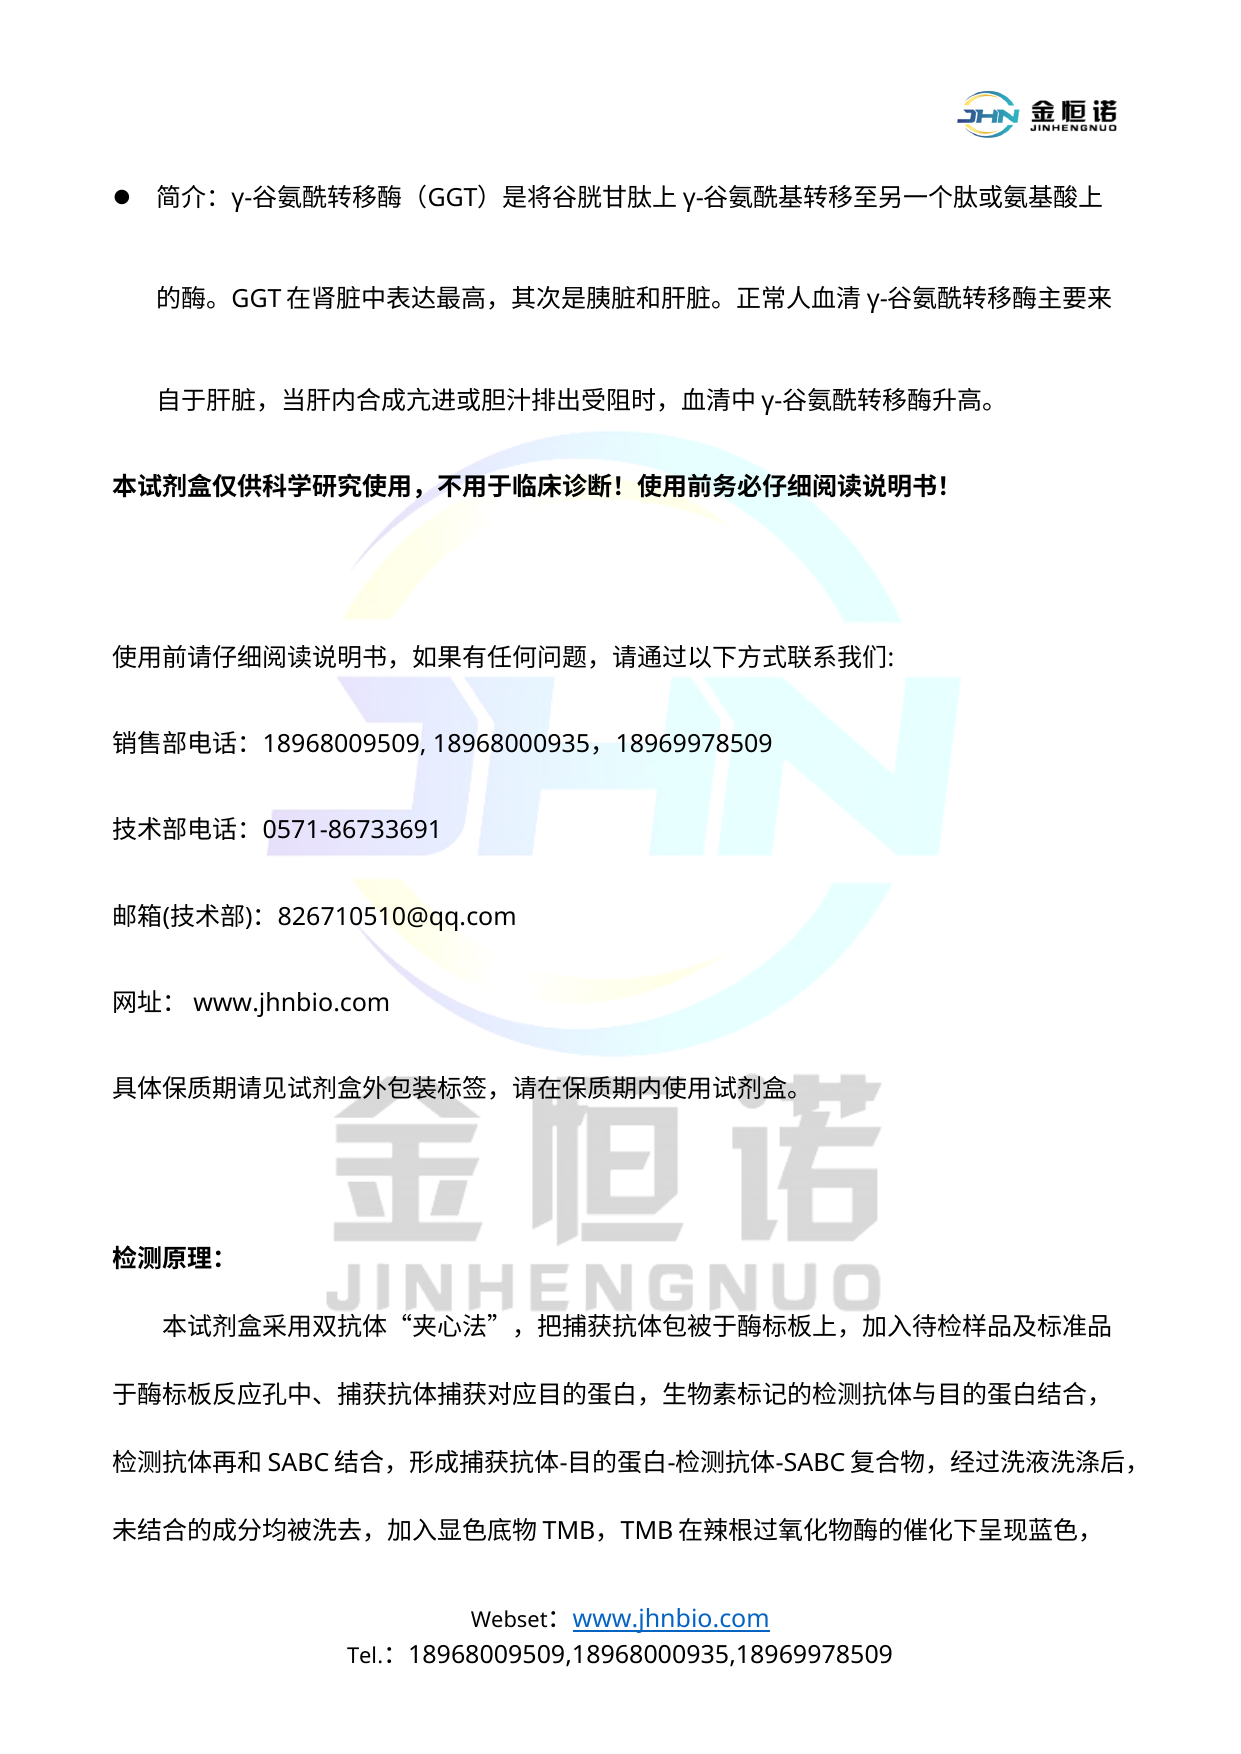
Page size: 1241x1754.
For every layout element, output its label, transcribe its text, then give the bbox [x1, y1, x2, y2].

text 邮箱(技术部)：826710510@qq.com [112, 880, 1128, 948]
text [112, 1291, 1128, 1563]
text 具体保质期请见试剂盒外包装标签，请在保质期内使用试剂盒。 [112, 1052, 1128, 1120]
text 检测原理： [112, 1223, 1128, 1291]
text 使用前请仔细阅读说明书，如果有任何问题，请通过以下方式联系我们: [112, 622, 1128, 690]
text 网址： www.jhnbio.com [112, 966, 1128, 1034]
text 本试剂盒仅供科学研究使用，不用于临床诊断！使用前务必仔细阅读说明书！ [112, 451, 1128, 519]
picture [954, 88, 1128, 140]
list 简介：γ-谷氨酰转移酶（GGT）是将谷胱甘肽上γ-谷氨酰基转移至另一个肽或氨基酸上的酶。GGT在肾脏中表达最高，其次是胰脏和肝脏。正常人血清γ-谷氨酰转移酶主要来自于肝脏，当肝内合成亢进或胆汁排出受阻时，血清中γ-谷氨酰转移酶升高。 [112, 161, 1128, 433]
text 销售部电话：18968009509, 18968000935，18969978509 [112, 708, 1128, 776]
text 技术部电话：0571-86733691 [112, 794, 1128, 862]
